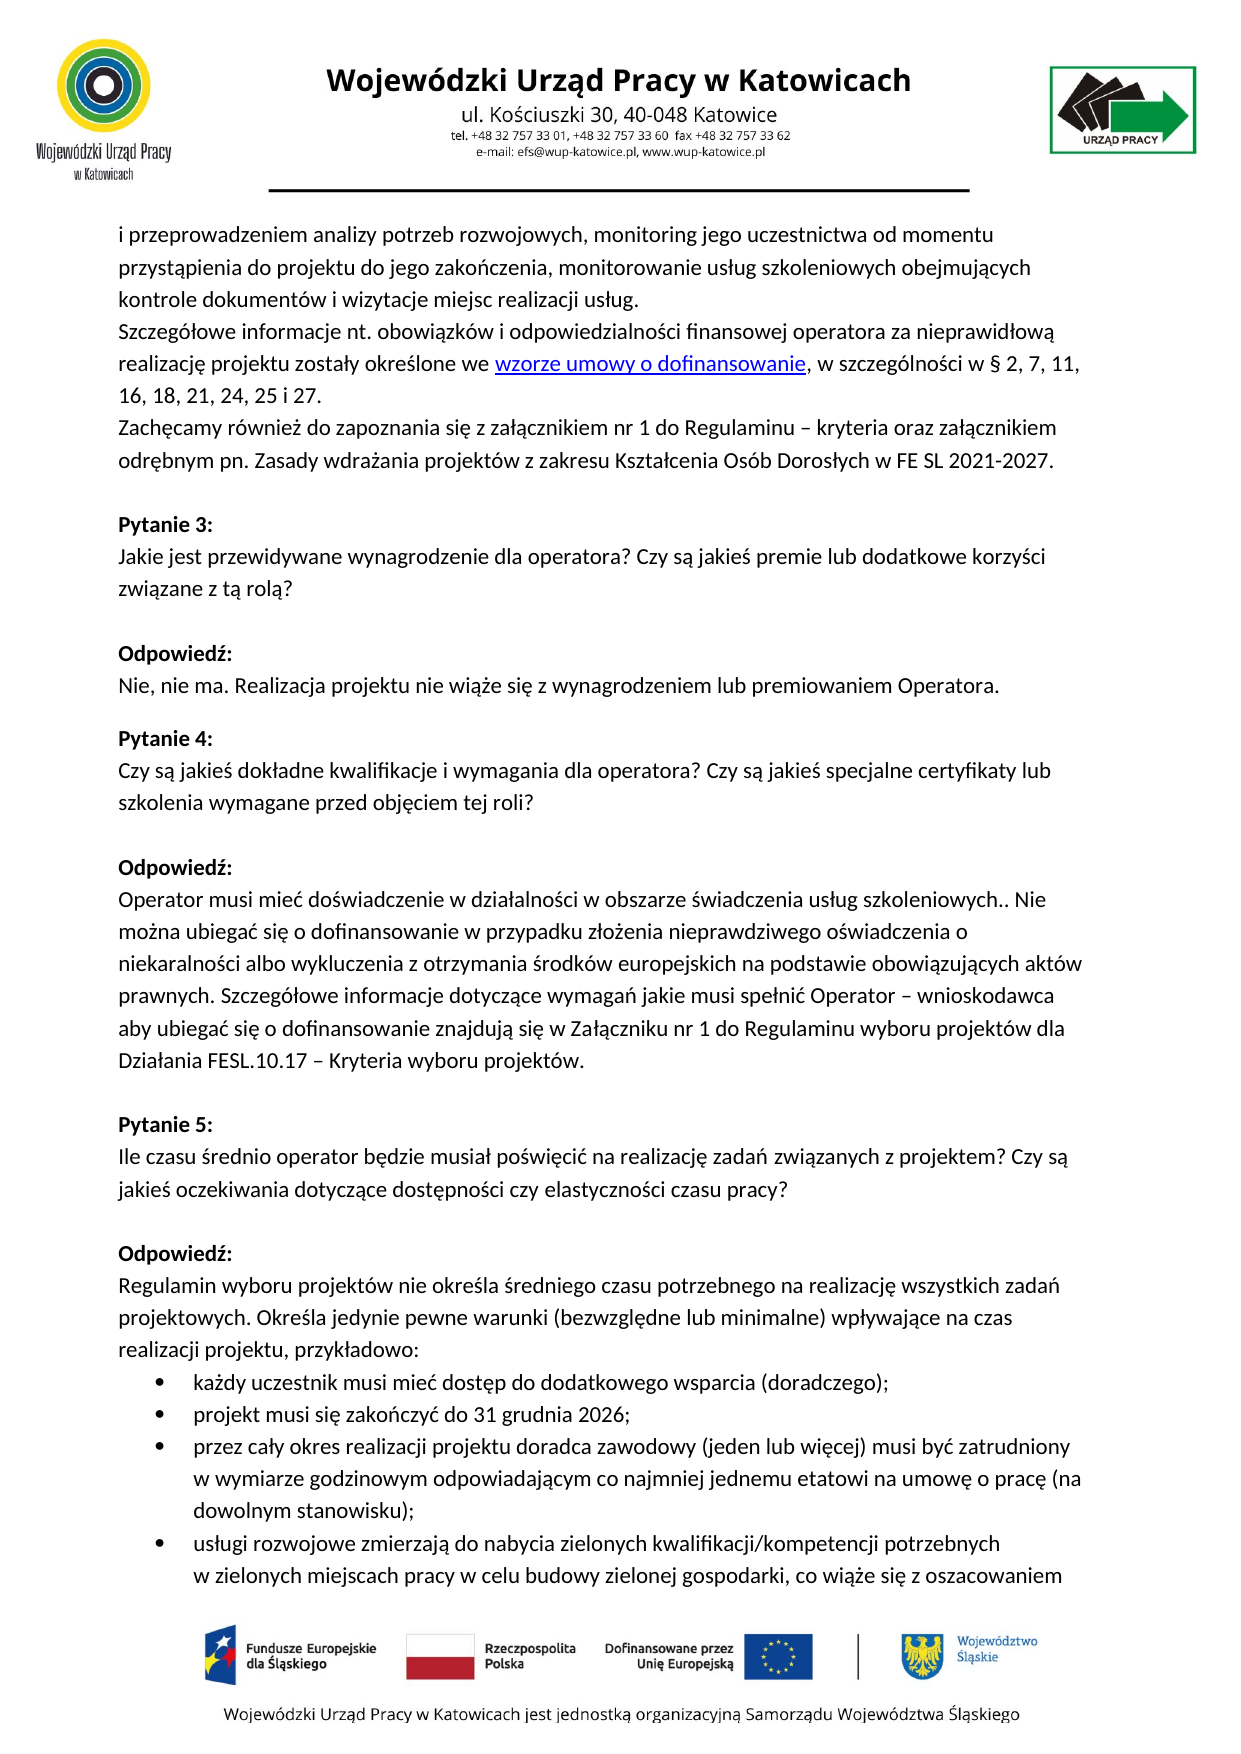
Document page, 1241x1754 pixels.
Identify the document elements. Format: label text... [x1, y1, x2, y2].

text Operator musi mieć doświadczenie w działalności w obszarze świadczenia usług szkoleniowych.. Nie można ubiegać się o dofinansowanie w przypadku złożenia nieprawdziwego oświadczenia o niekaralności albo wykluczenia z otrzymania środków europejskich na podstawie obowiązujących aktów prawnych. Szczegółowe informacje dotyczące wymagań jakie musi spełnić Operator – wnioskodawca aby ubiegać się o dofinansowanie znajdują się w Załączniku nr 1 do Regulaminu wyboru projektów dla Działania FESL.10.17 – Kryteria wyboru projektów. [118, 885, 1093, 1074]
picture [19, 24, 1214, 193]
text Pytanie 5: [118, 1110, 1093, 1138]
text Zachęcamy również do zapoznania się z załącznikiem nr 1 do Regulaminu – kryteria oraz załącznikiem odrębnym pn. Zasady wdrażania projektów z zakresu Kształcenia Osób Dorosłych w FE SL 2021-2027. [118, 413, 1093, 474]
text Regulamin wyboru projektów nie określa średniego czasu potrzebnego na realizację wszystkich zadań projektowych. Określa jedynie pewne warunki (bezwzględne lub minimalne) wpływające na czas realizacji projektu, przykładowo: [118, 1271, 1093, 1364]
list przez cały okres realizacji projektu doradca zawodowy (jeden lub więcej) musi być zatrudniony w wymiarze godzinowym odpowiadającym co najmniej jednemu etatowi na umowę o pracę (na dowolnym stanowisku); [156, 1432, 1093, 1524]
text Ile czasu średnio operator będzie musiał poświęcić na realizację zadań związanych z projektem? Czy są jakieś oczekiwania dotyczące dostępności czy elastyczności czasu pracy? [118, 1142, 1093, 1203]
list każdy uczestnik musi mieć dostęp do dodatkowego wsparcia (doradczego); [156, 1368, 1093, 1396]
text Odpowiedź: [118, 853, 1093, 881]
text Czy są jakieś dokładne kwalifikacje i wymagania dla operatora? Czy są jakieś specjalne certyfikaty lub szkolenia wymagane przed objęciem tej roli? [118, 756, 1093, 816]
text Odpowiedź: [118, 1239, 1093, 1267]
text Pytanie 3: [118, 510, 1093, 538]
picture [8, 1610, 1231, 1723]
text Pytanie 4: [118, 724, 1093, 752]
text Szczegółowe informacje nt. obowiązków i odpowiedzialności finansowej operatora za nieprawidłową realizację projektu zostały określone we wzorze umowy o dofinansowanie, w szczególności w § 2, 7, 11, 16, 18, 21, 24, 25 i 27. [118, 317, 1093, 409]
list projekt musi się zakończyć do 31 grudnia 2026; [156, 1400, 1093, 1428]
text Jakie jest przewidywane wynagrodzenie dla operatora? Czy są jakieś premie lub dodatkowe korzyści związane z tą rolą? Odpowiedź: Nie, nie ma. Realizacja projektu nie wiąże się z wynagrodzeniem lub premiowaniem Operatora. [118, 542, 1093, 699]
